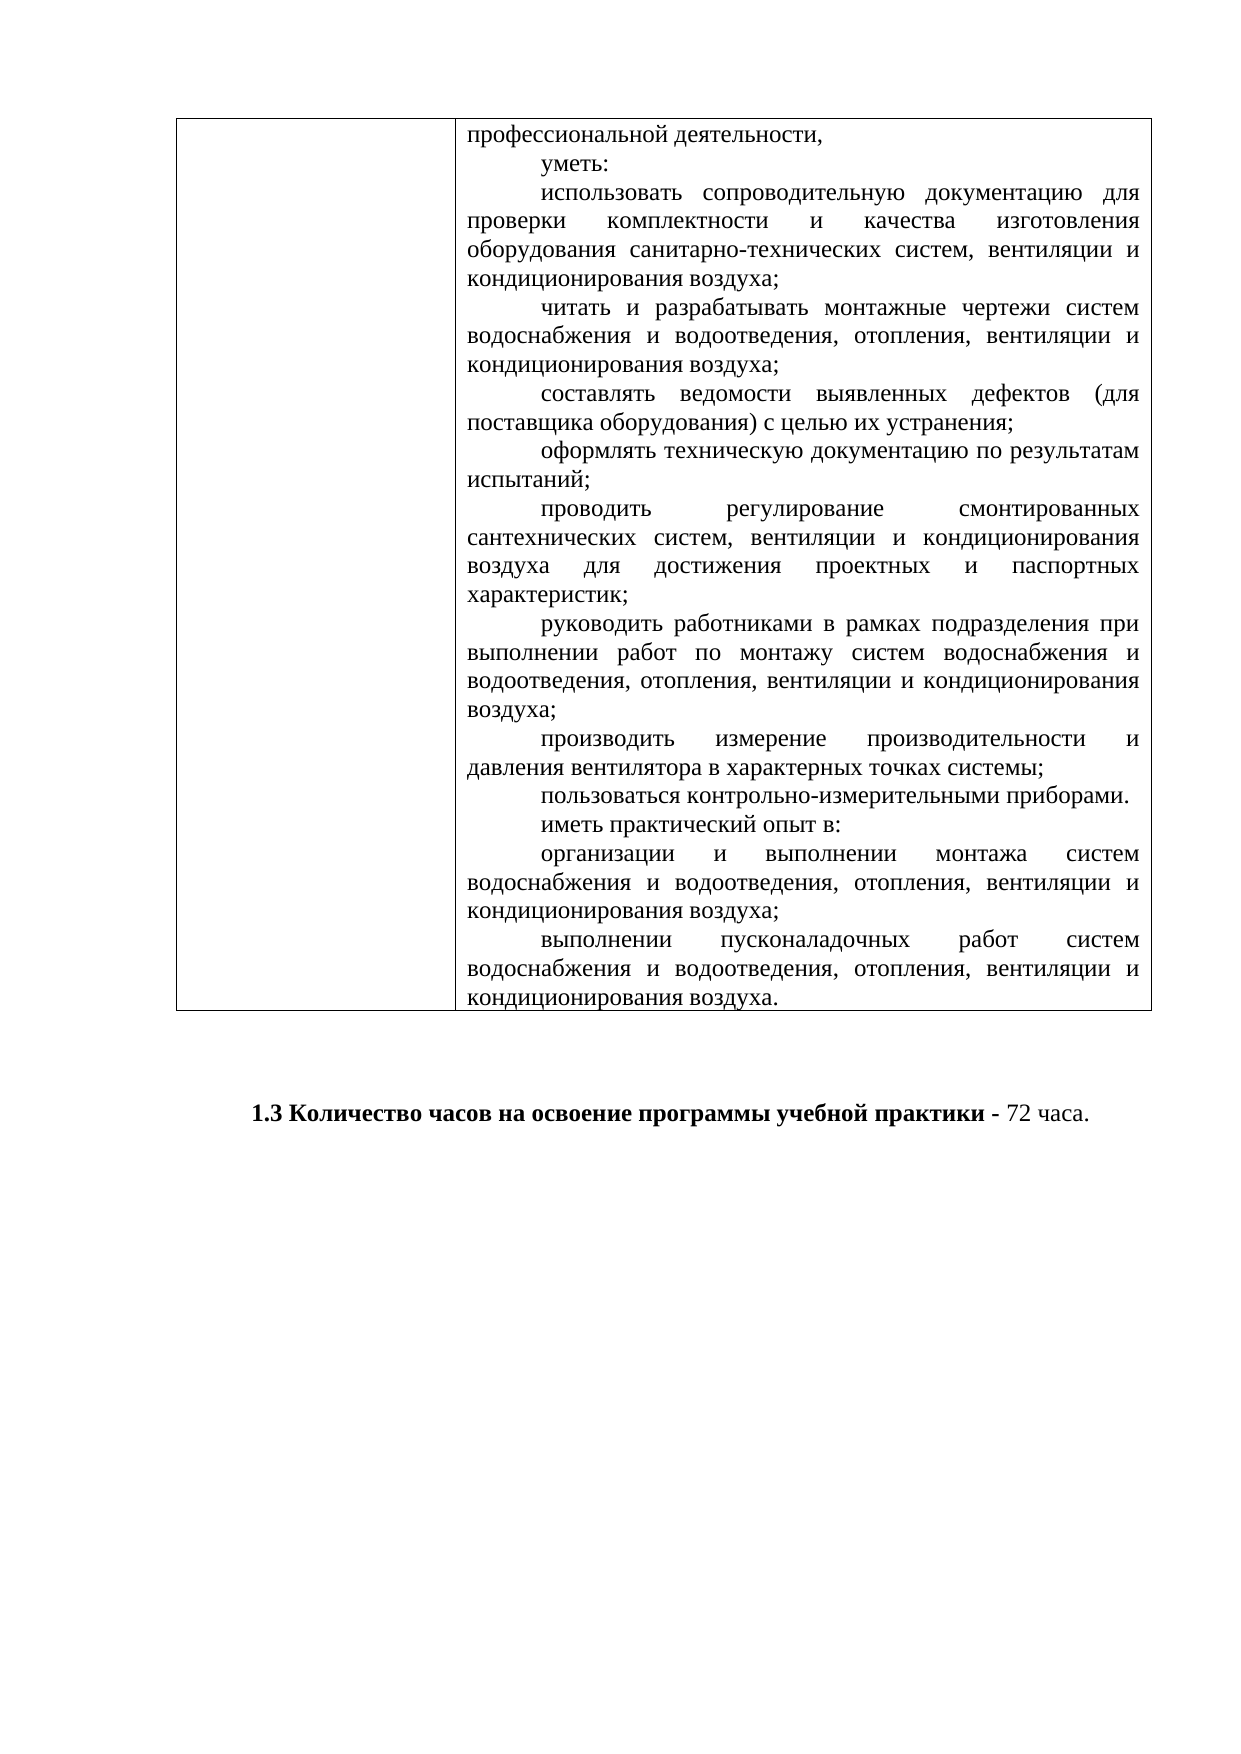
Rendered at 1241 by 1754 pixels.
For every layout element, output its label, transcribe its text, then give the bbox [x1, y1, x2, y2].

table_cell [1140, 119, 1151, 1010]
text 1.3 Количество часов на освоение программы учебной практики - 72 часа. [177, 1098, 1152, 1126]
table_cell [177, 119, 455, 1010]
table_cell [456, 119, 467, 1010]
